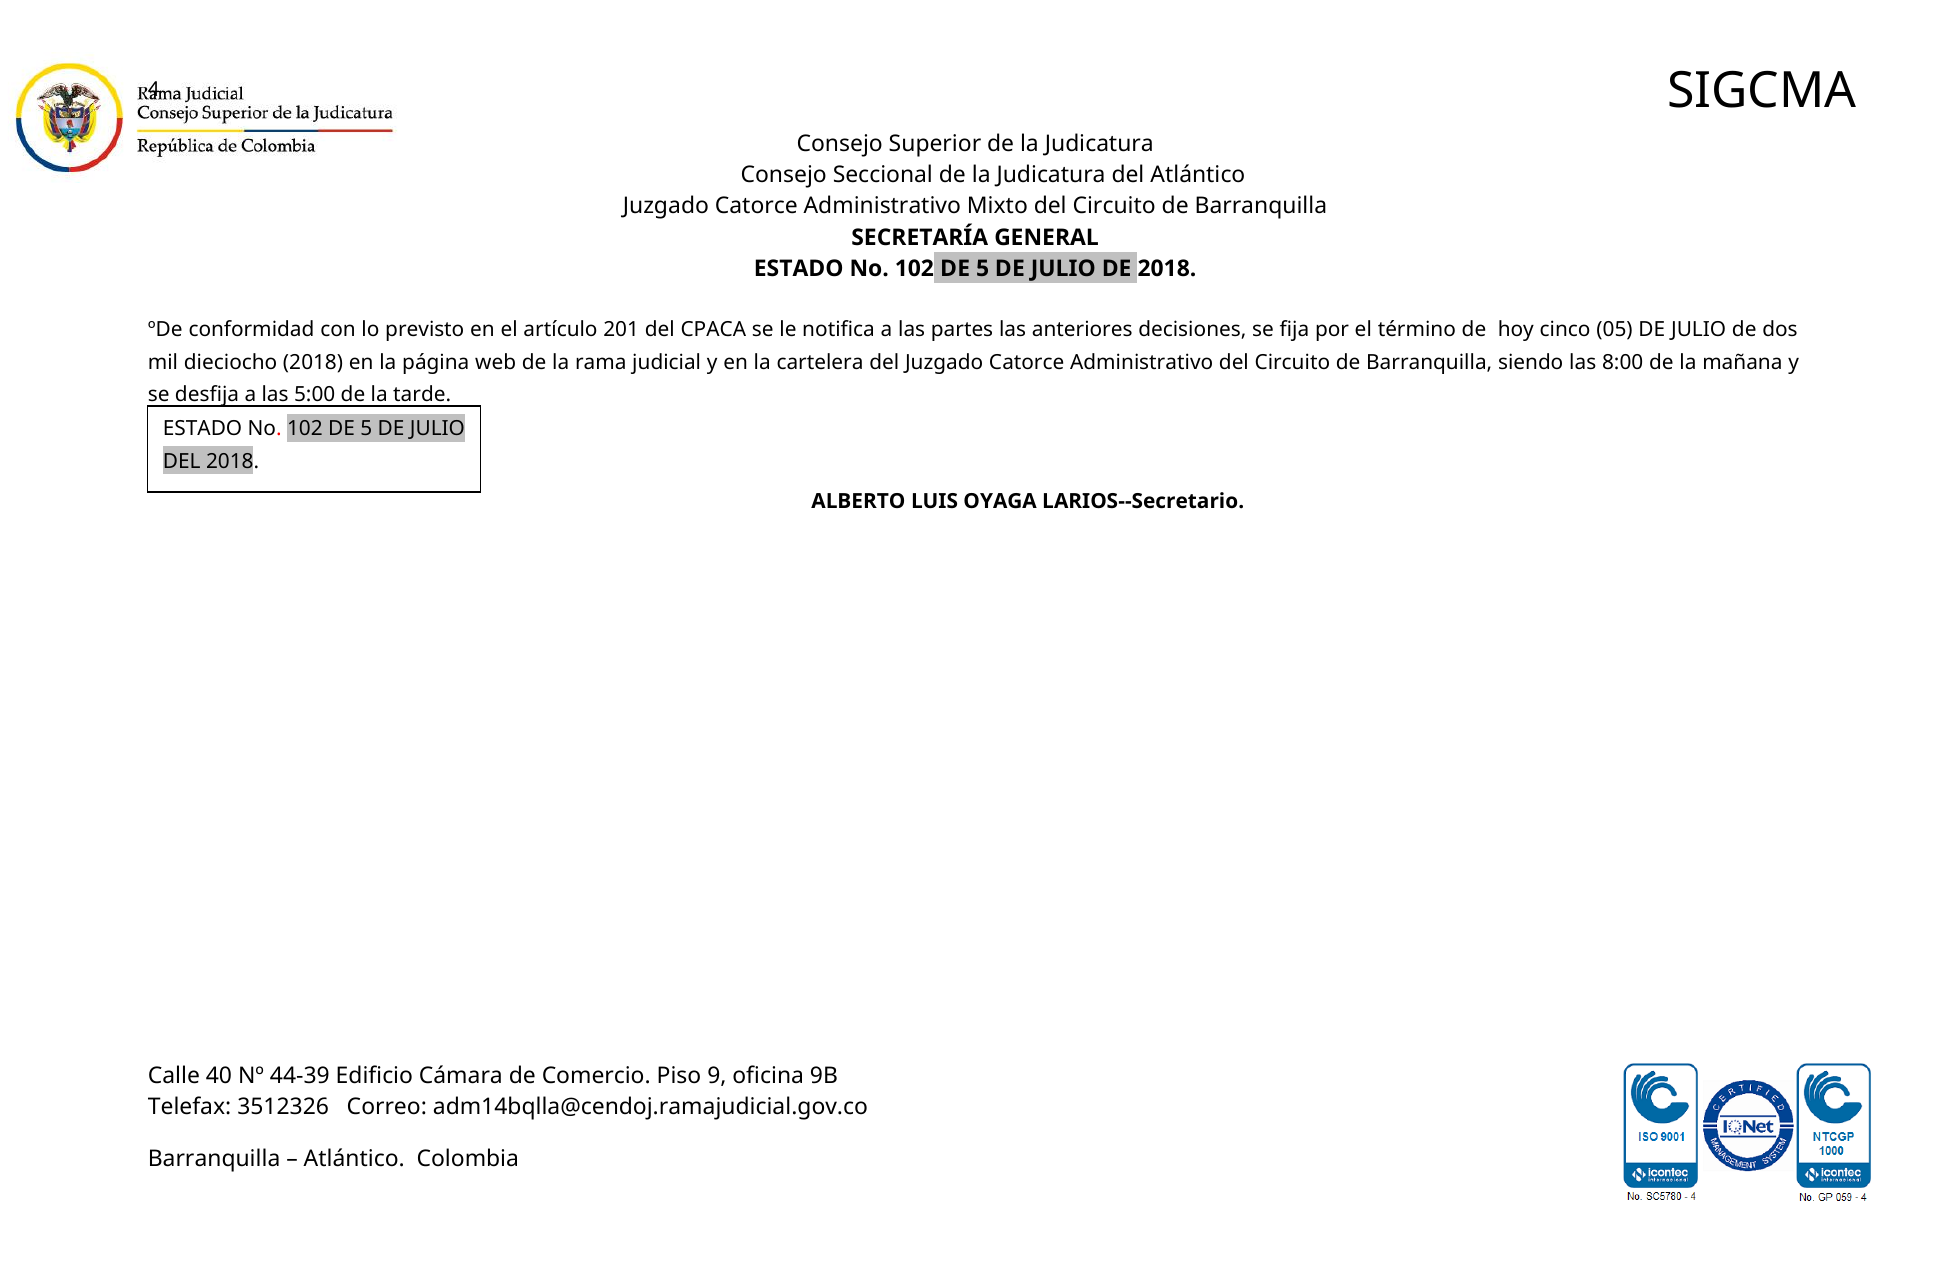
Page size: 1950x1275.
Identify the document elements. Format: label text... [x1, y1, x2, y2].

text ºDe conformidad con lo previsto en el artículo 201 del CPACA se le notifica a las partes las anteriores decisiones, se fija por el término de hoy cinco (05) DE JULIO de dos mil dieciocho (2018) en la página web de la rama judicial y en la cartelera del Juzgado Catorce Administrativo del Circuito de Barranquilla, siendo las 8:00 de la mañana y se desfija a las 5:00 de la tarde. [148, 314, 1802, 408]
text ALBERTO LUIS OYAGA LARIOS--Secretario. [738, 486, 1802, 515]
picture [7, 52, 400, 183]
picture [1620, 1060, 1881, 1212]
